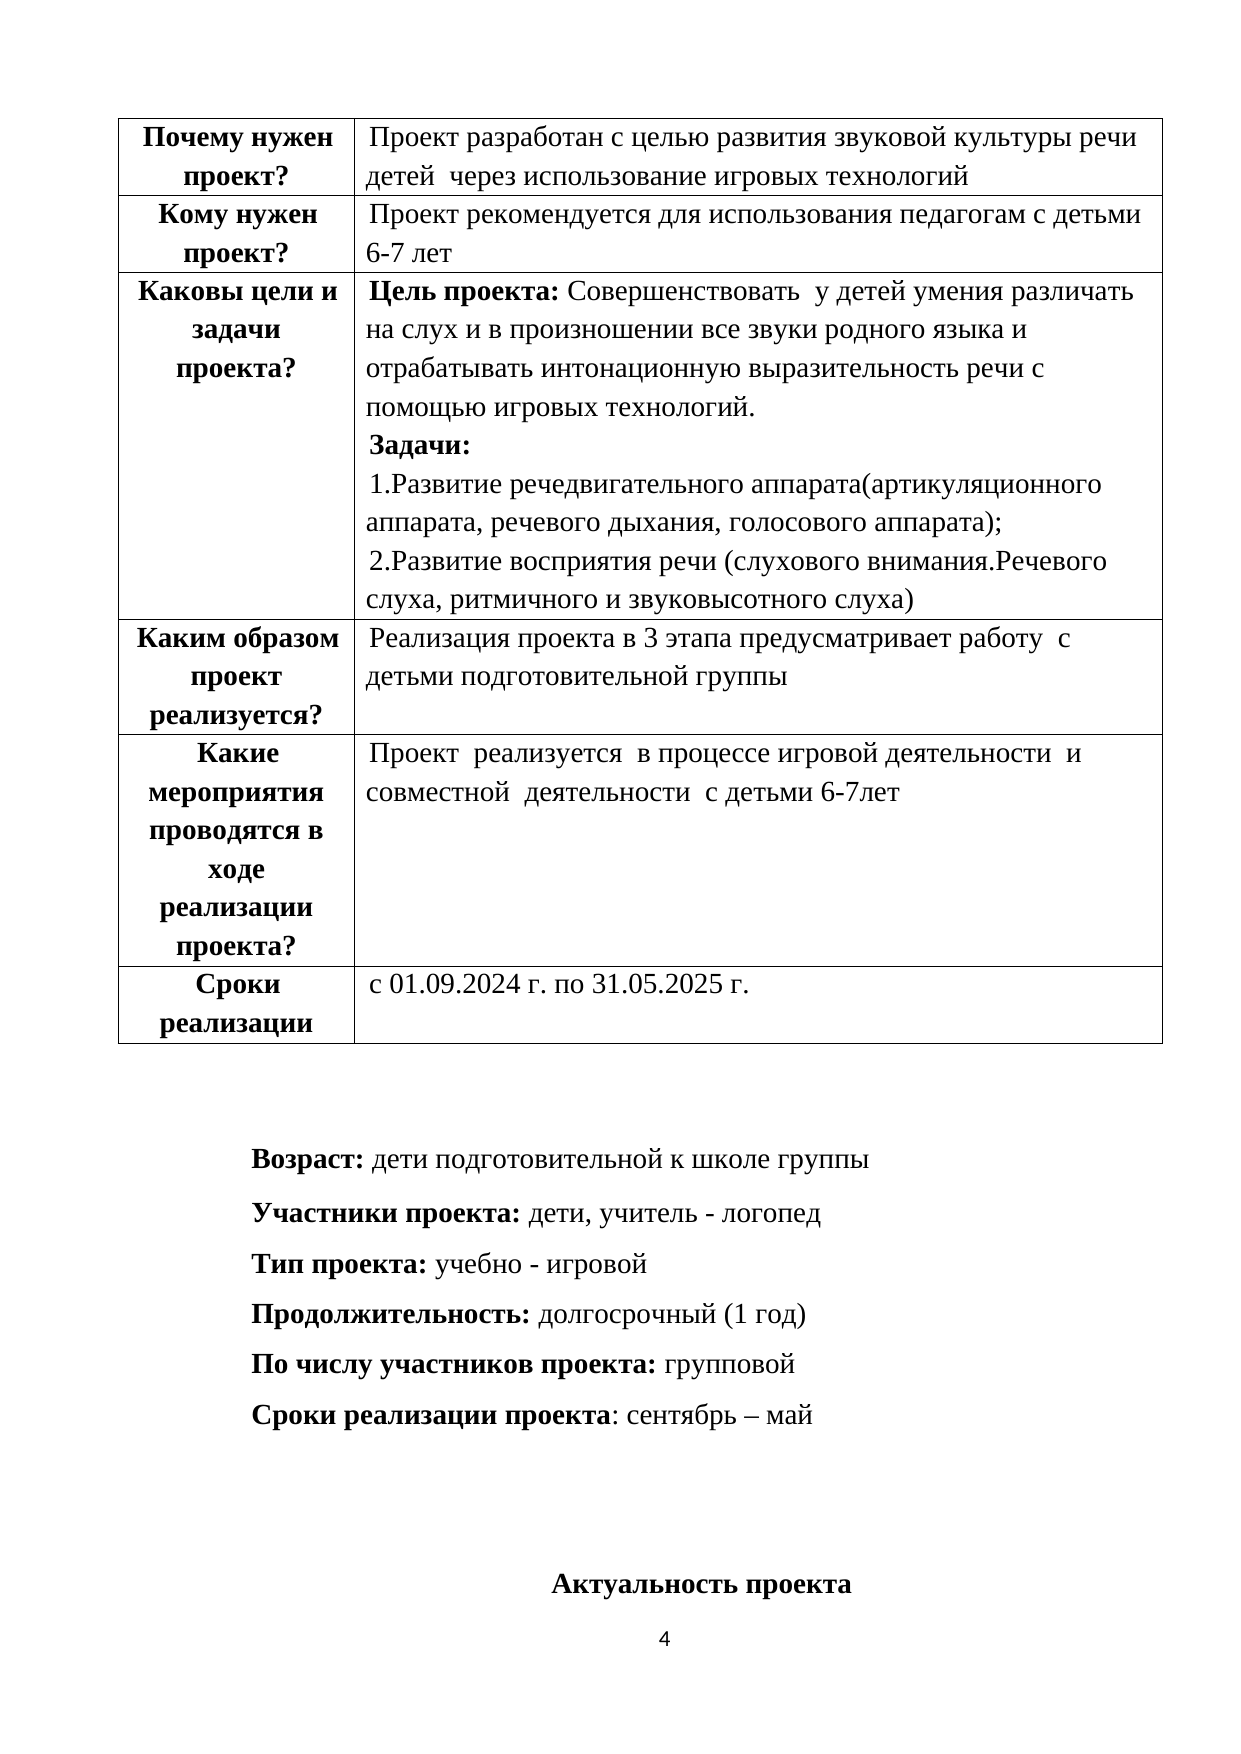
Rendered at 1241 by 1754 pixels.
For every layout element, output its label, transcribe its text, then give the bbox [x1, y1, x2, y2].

table_cell Сроки реализации [119, 967, 354, 1042]
table_cell Цель проекта: Совершенствовать у детей умения различать на слух и в произношении все звуки родного языка и отрабатывать интонационную выразительность речи с помощью игровых технологий. Задачи: 1.Развитие речедвигательного аппарата(артикуляционного аппарата, речевого дыхания, голосового аппарата); 2.Развитие восприятия речи (слухового внимания.Речевого слуха, ритмичного и звуковысотного слуха) [355, 273, 1162, 619]
table_cell Кому нужен проект? [119, 196, 354, 272]
text Актуальность проекта [177, 1566, 1152, 1599]
text Сроки реализации проекта: сентябрь – май [177, 1397, 1152, 1430]
table_cell Проект рекомендуется для использования педагогам с детьми 6-7 лет [355, 196, 1162, 272]
text По числу участников проекта: групповой [177, 1347, 1152, 1380]
table_cell Каким образом проект реализуется? [119, 620, 354, 734]
table_header Почему нужен проект? [119, 119, 354, 195]
table_header Проект разработан с целью развития звуковой культуры речи детей через использование игровых технологий [355, 119, 1162, 195]
table_cell Реализация проекта в 3 этапа предусматривает работу с детьми подготовительной группы [355, 620, 1162, 734]
table_cell Каковы цели и задачи проекта? [119, 273, 354, 619]
text Участники проекта: дети, учитель - логопед [177, 1196, 1152, 1229]
text Тип проекта: учебно - игровой [177, 1246, 1152, 1279]
table_cell Проект реализуется в процессе игровой деятельности и совместной деятельности с детьми 6-7лет [355, 735, 1162, 966]
table_cell с 01.09.2024 г. по 31.05.2025 г. [355, 967, 1162, 1042]
text Возраст: дети подготовительной к школе группы [177, 1141, 1152, 1175]
text Продолжительность: долгосрочный (1 год) [177, 1296, 1152, 1330]
table_cell Какие мероприятия проводятся в ходе реализации проекта? [119, 735, 354, 966]
